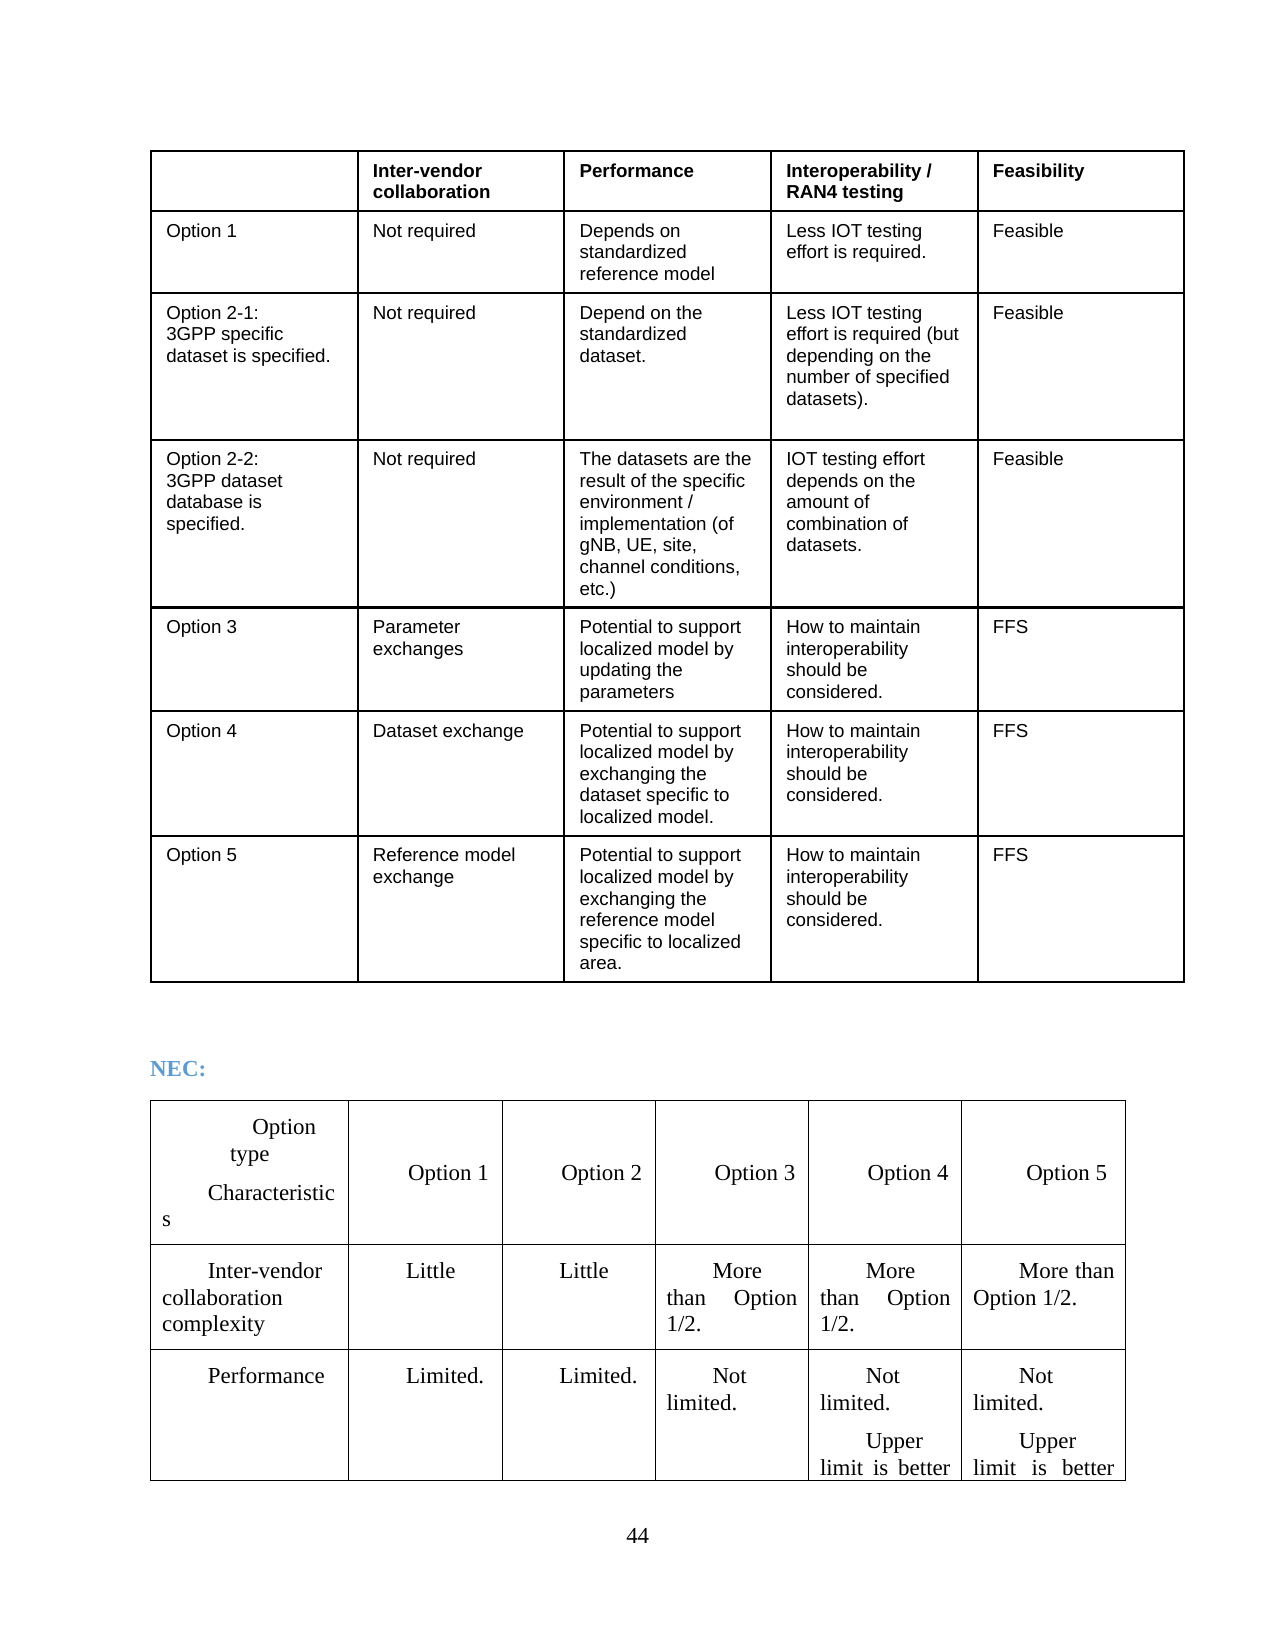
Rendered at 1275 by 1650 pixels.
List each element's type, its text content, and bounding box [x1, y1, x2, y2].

table_header [152, 152, 357, 210]
table_cell Less IOT testing effort is required (but depending on the number of specified datasets). [772, 294, 977, 438]
table_header Inter-vendor collaboration [359, 152, 563, 210]
table_cell IOT testing effort depends on the amount of combination of datasets. [772, 441, 977, 606]
table_cell Potential to support localized model by exchanging the reference model specific to localized area. [565, 837, 770, 981]
table_cell Depends on standardized reference model [565, 212, 770, 292]
table_cell Performance [151, 1350, 348, 1480]
table_cell Limited. [503, 1350, 655, 1480]
table_cell Feasible [979, 294, 1183, 438]
table_cell How to maintain interoperability should be considered. [772, 609, 977, 710]
table_cell Potential to support localized model by updating the parameters [565, 609, 770, 710]
table_cell FFS [979, 712, 1183, 835]
table_cell Parameter exchanges [359, 609, 563, 710]
table_cell Not limited. [656, 1350, 808, 1480]
table_header Option type Characteristics [151, 1101, 348, 1244]
table_cell Option 4 [152, 712, 357, 835]
table_cell Little [503, 1245, 655, 1349]
table_cell Little [349, 1245, 502, 1349]
table_header Option 4 [809, 1101, 961, 1244]
table_header Option 3 [656, 1101, 808, 1244]
table_header Option 2 [503, 1101, 655, 1244]
table_cell Feasible [979, 441, 1183, 606]
table_cell Feasible [979, 212, 1183, 292]
table_cell FFS [979, 837, 1183, 981]
table_cell More than Option 1/2. [809, 1245, 961, 1349]
table_cell Option 5 [152, 837, 357, 981]
table_header Feasibility [979, 152, 1183, 210]
text NEC: [150, 1055, 1125, 1081]
table_cell Reference model exchange [359, 837, 563, 981]
table_cell How to maintain interoperability should be considered. [772, 712, 977, 835]
table_cell How to maintain interoperability should be considered. [772, 837, 977, 981]
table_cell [809, 1350, 961, 1480]
table_cell FFS [979, 609, 1183, 710]
table_cell Inter-vendor collaboration complexity [151, 1245, 348, 1349]
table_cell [962, 1350, 1125, 1480]
table_cell Less IOT testing effort is required. [772, 212, 977, 292]
table_cell Depend on the standardized dataset. [565, 294, 770, 438]
table_cell Potential to support localized model by exchanging the dataset specific to localized model. [565, 712, 770, 835]
table_cell Option 1 [152, 212, 357, 292]
table_cell Option 2-1: 3GPP specific dataset is specified. [152, 294, 357, 438]
table_cell Dataset exchange [359, 712, 563, 835]
table_header Option 1 [349, 1101, 502, 1244]
table_cell Not required [359, 294, 563, 438]
table_cell More than Option 1/2. [962, 1245, 1125, 1349]
table_cell More than Option 1/2. [656, 1245, 808, 1349]
table_cell Not required [359, 212, 563, 292]
table_cell Option 3 [152, 609, 357, 710]
table_cell Limited. [349, 1350, 502, 1480]
table_cell Not required [359, 441, 563, 606]
table_header Option 5 [962, 1101, 1125, 1244]
table_cell The datasets are the result of the specific environment / implementation (of gNB, UE, site, channel conditions, etc.) [565, 441, 770, 606]
table_header Performance [565, 152, 770, 210]
table_cell Option 2-2: 3GPP dataset database is specified. [152, 441, 357, 606]
table_header Interoperability / RAN4 testing [772, 152, 977, 210]
